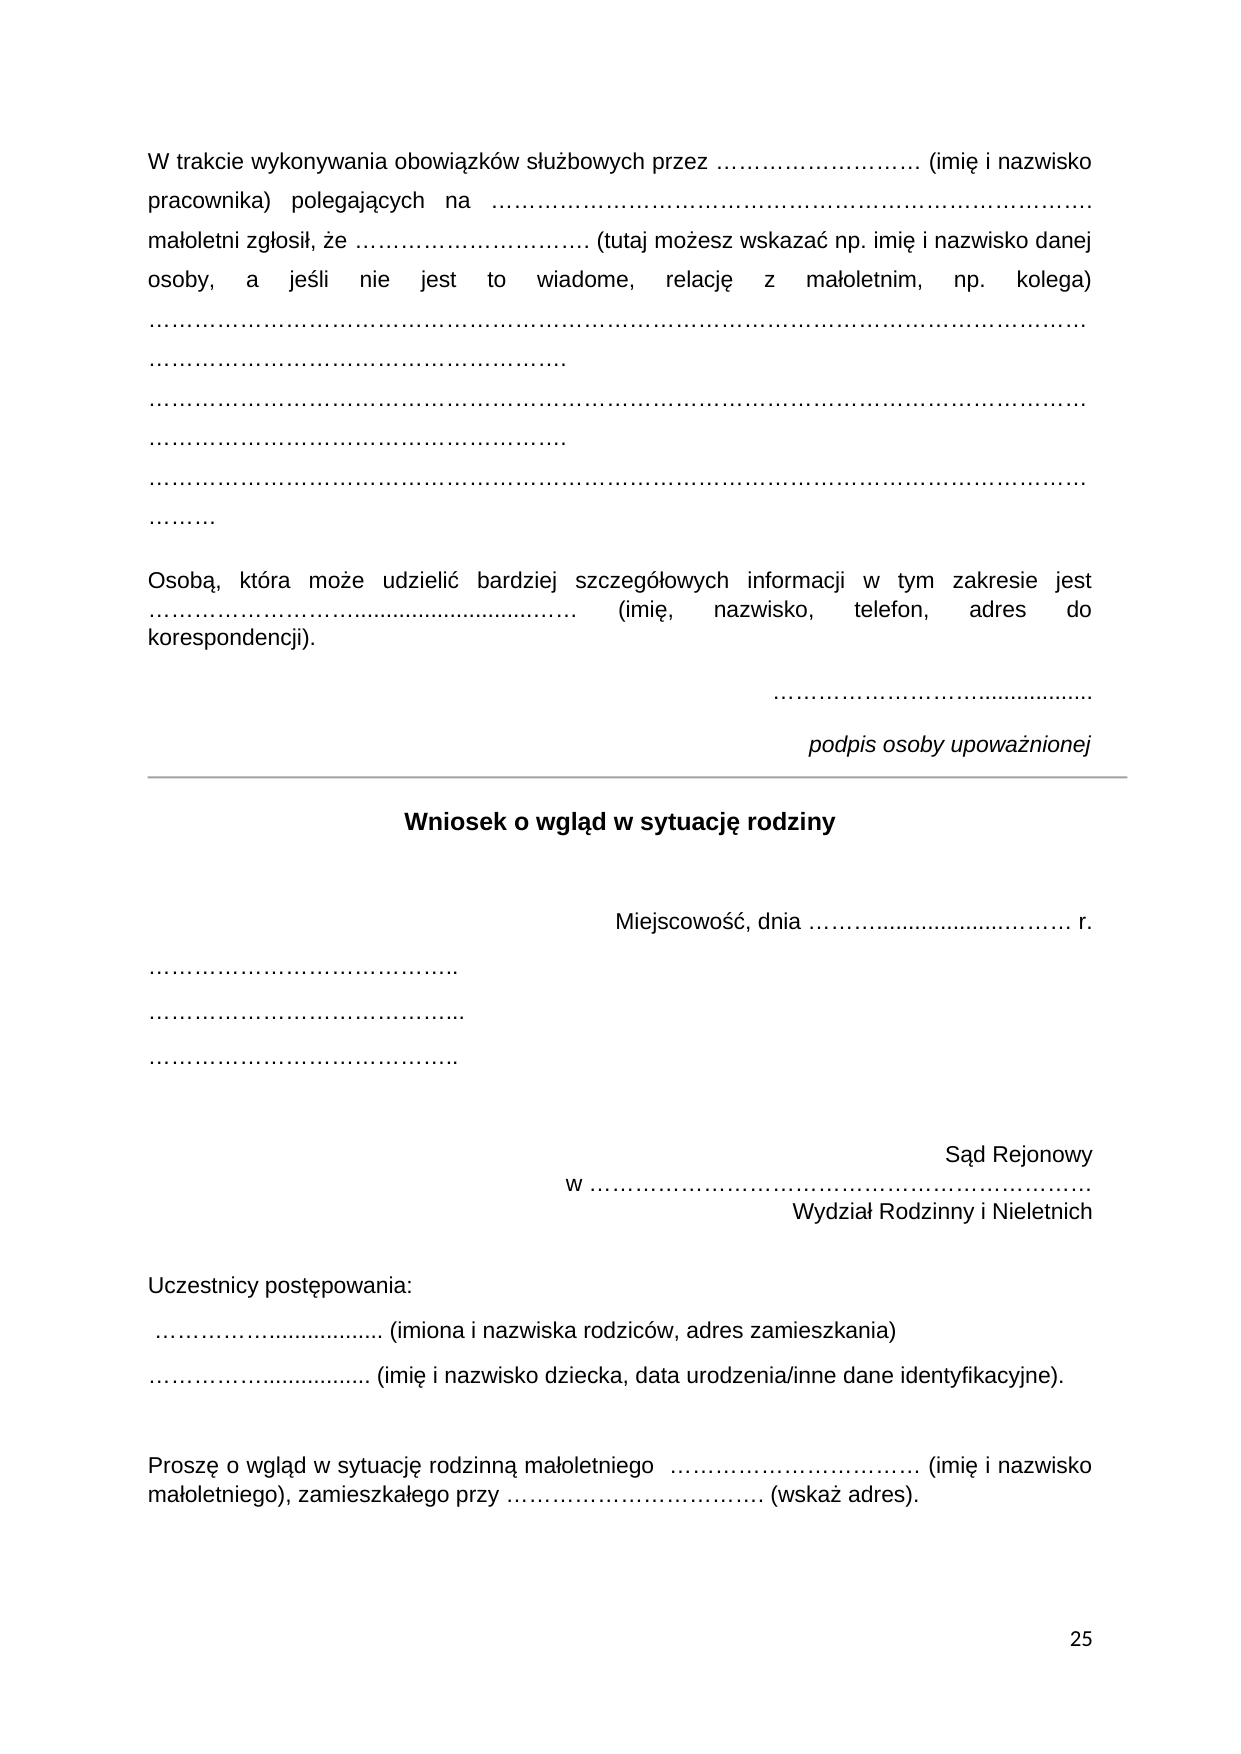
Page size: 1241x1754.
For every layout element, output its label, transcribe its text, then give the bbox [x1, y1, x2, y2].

text …………………………………... [148, 998, 1093, 1024]
list Wydział Rodzinny i Nieletnich [260, 1198, 1093, 1225]
text …………….................. (imiona i nazwiska rodziców, adres zamieszkania) [148, 1317, 1093, 1343]
text Osobą, która może udzielić bardziej szczegółowych informacji w tym zakresie jest ………………………............................…… (imię, nazwisko, telefon, adres do korespondencji). [148, 567, 1093, 651]
list Sąd Rejonowy [260, 1141, 1093, 1168]
text ……………................. (imię i nazwisko dziecka, data urodzenia/inne dane identyfikacyjne). [148, 1362, 1093, 1388]
text Miejscowość, dnia ………....................……… r. [148, 908, 1093, 934]
text Proszę o wgląd w sytuację rodzinną małoletniego …………………………… (imię i nazwisko małoletniego), zamieszkałego przy ……………………………. (wskaż adres). [148, 1452, 1093, 1507]
text ……………………….................. [148, 678, 1093, 704]
text ………………………………….. [148, 1043, 1093, 1069]
text ………………………………….. [148, 953, 1093, 979]
text Wniosek o wgląd w sytuację rodziny [148, 806, 1093, 835]
text podpis osoby upoważnionej [148, 731, 1093, 757]
text W trakcie wykonywania obowiązków służbowych przez ……………………… (imię i nazwisko pracownika) polegających na ……………………………………………………………………. małoletni zgłosił, że …………………………. (tutaj możesz wskazać np. imię i nazwisko danej osoby, a jeśli nie jest to wiadome, relację z małoletnim, np. kolega) …………………………………………………………………………………………………………………………………………………………….…………………………………………………………………………………………………………………………………………………………….…………………………………………………………………………………………………………………… [148, 148, 1093, 529]
text Uczestnicy postępowania: [148, 1272, 1093, 1298]
list w ………………………………………………………… [260, 1170, 1093, 1196]
